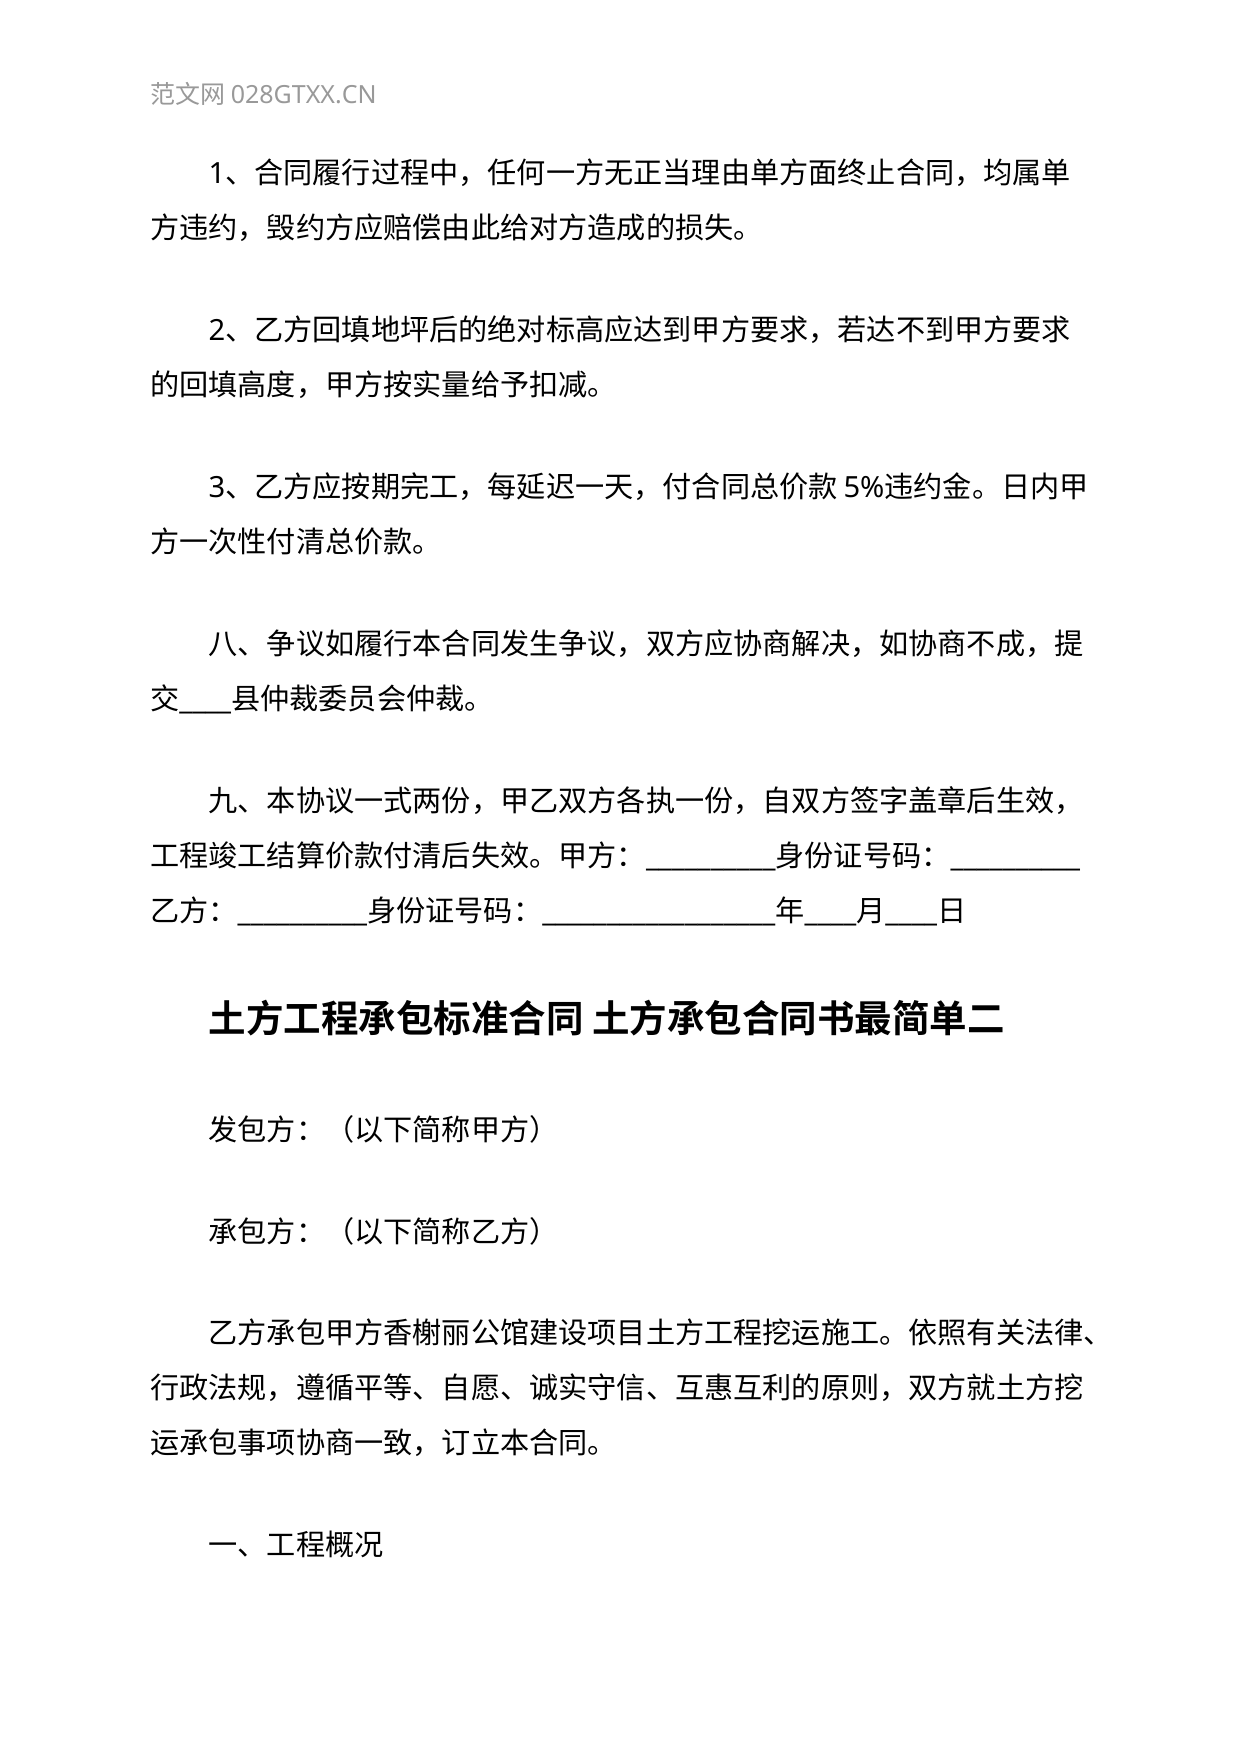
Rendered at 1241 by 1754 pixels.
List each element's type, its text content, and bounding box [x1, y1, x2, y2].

text 乙方承包甲方香榭丽公馆建设项目土方工程挖运施工。依照有关法律、行政法规，遵循平等、自愿、诚实守信、互惠互利的原则，双方就土方挖运承包事项协商一致，订立本合同。 [150, 1310, 1090, 1462]
text 2、乙方回填地坪后的绝对标高应达到甲方要求，若达不到甲方要求的回填高度，甲方按实量给予扣减。 [150, 307, 1090, 404]
text 一、工程概况 [150, 1522, 1090, 1564]
text 1、合同履行过程中，任何一方无正当理由单方面终止合同，均属单方违约，毁约方应赔偿由此给对方造成的损失。 [150, 150, 1090, 247]
text 承包方：（以下简称乙方） [150, 1208, 1090, 1251]
text 九、本协议一式两份，甲乙双方各执一份，自双方签字盖章后生效，工程竣工结算价款付清后失效。甲方：__________身份证号码：__________乙方：__________身份证号码：__________________年____月____日 [150, 777, 1090, 929]
text 发包方：（以下简称甲方） [150, 1106, 1090, 1149]
text 八、争议如履行本合同发生争议，双方应协商解决，如协商不成，提交____县仲裁委员会仲裁。 [150, 620, 1090, 718]
text 土方工程承包标准合同 土方承包合同书最简单二 [150, 989, 1090, 1043]
text 3、乙方应按期完工，每延迟一天，付合同总价款5%违约金。日内甲方一次性付清总价款。 [150, 463, 1090, 561]
